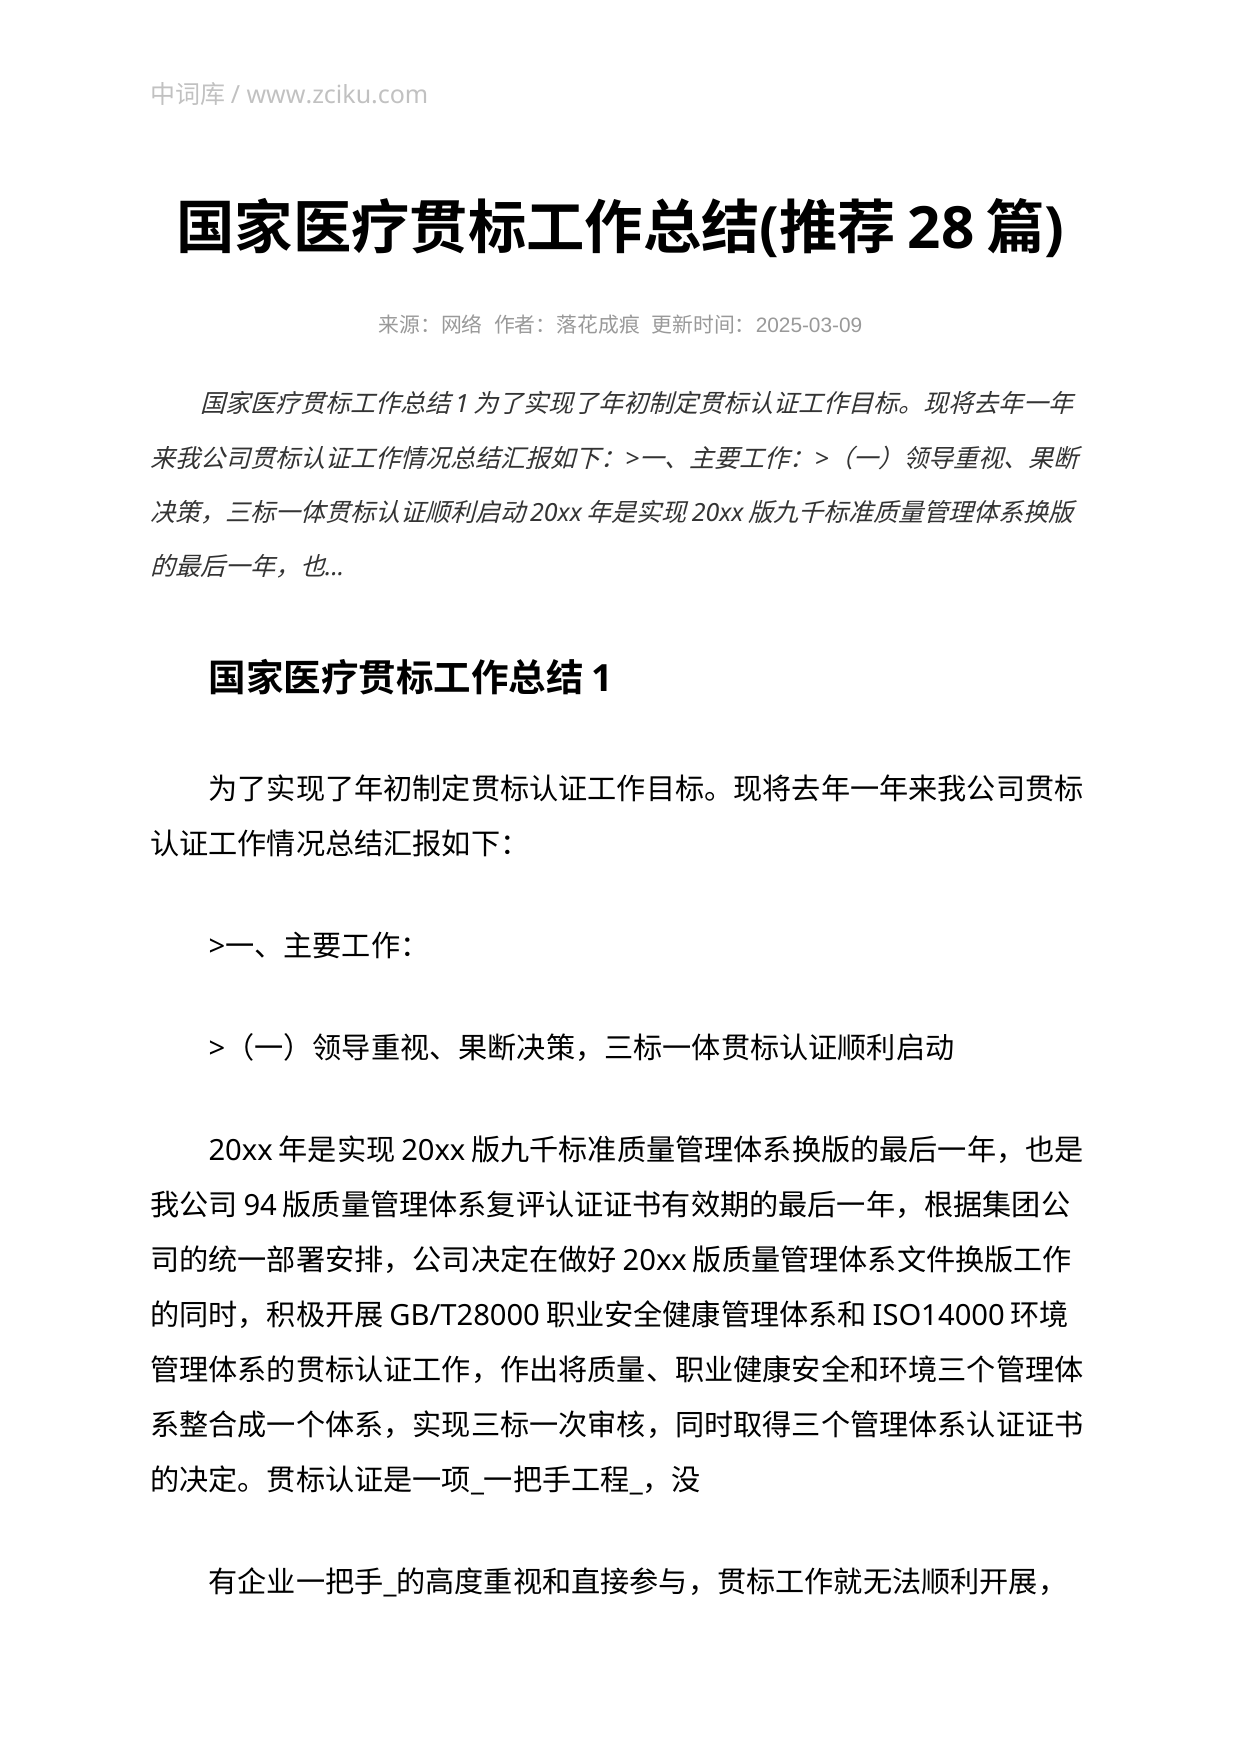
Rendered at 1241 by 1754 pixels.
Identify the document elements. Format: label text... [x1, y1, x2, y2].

subtitle 国家医疗贯标工作总结(推荐28篇) [150, 181, 1090, 266]
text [150, 1558, 1090, 1601]
text 20xx年是实现20xx版九千标准质量管理体系换版的最后一年，也是我公司94版质量管理体系复评认证证书有效期的最后一年，根据集团公司的统一部署安排，公司决定在做好20xx版质量管理体系文件换版工作的同时，积极开展GB/T28000职业安全健康管理体系和ISO14000环境管理体系的贯标认证工作，作出将质量、职业健康安全和环境三个管理体系整合成一个体系，实现三标一次审核，同时取得三个管理体系认证证书的决定。贯标认证是一项_一把手工程_，没 [150, 1126, 1090, 1498]
text >一、主要工作： [150, 922, 1090, 965]
text >（一）领导重视、果断决策，三标一体贯标认证顺利启动 [150, 1024, 1090, 1067]
text 国家医疗贯标工作总结1为了实现了年初制定贯标认证工作目标。现将去年一年来我公司贯标认证工作情况总结汇报如下：>一、主要工作：>（一）领导重视、果断决策，三标一体贯标认证顺利启动20xx年是实现20xx版九千标准质量管理体系换版的最后一年，也... [150, 384, 1090, 583]
text 来源：网络 作者：落花成痕 更新时间：2025-03-09 [150, 313, 1090, 337]
text 为了实现了年初制定贯标认证工作目标。现将去年一年来我公司贯标认证工作情况总结汇报如下： [150, 766, 1090, 863]
text 国家医疗贯标工作总结1 [150, 648, 1090, 703]
